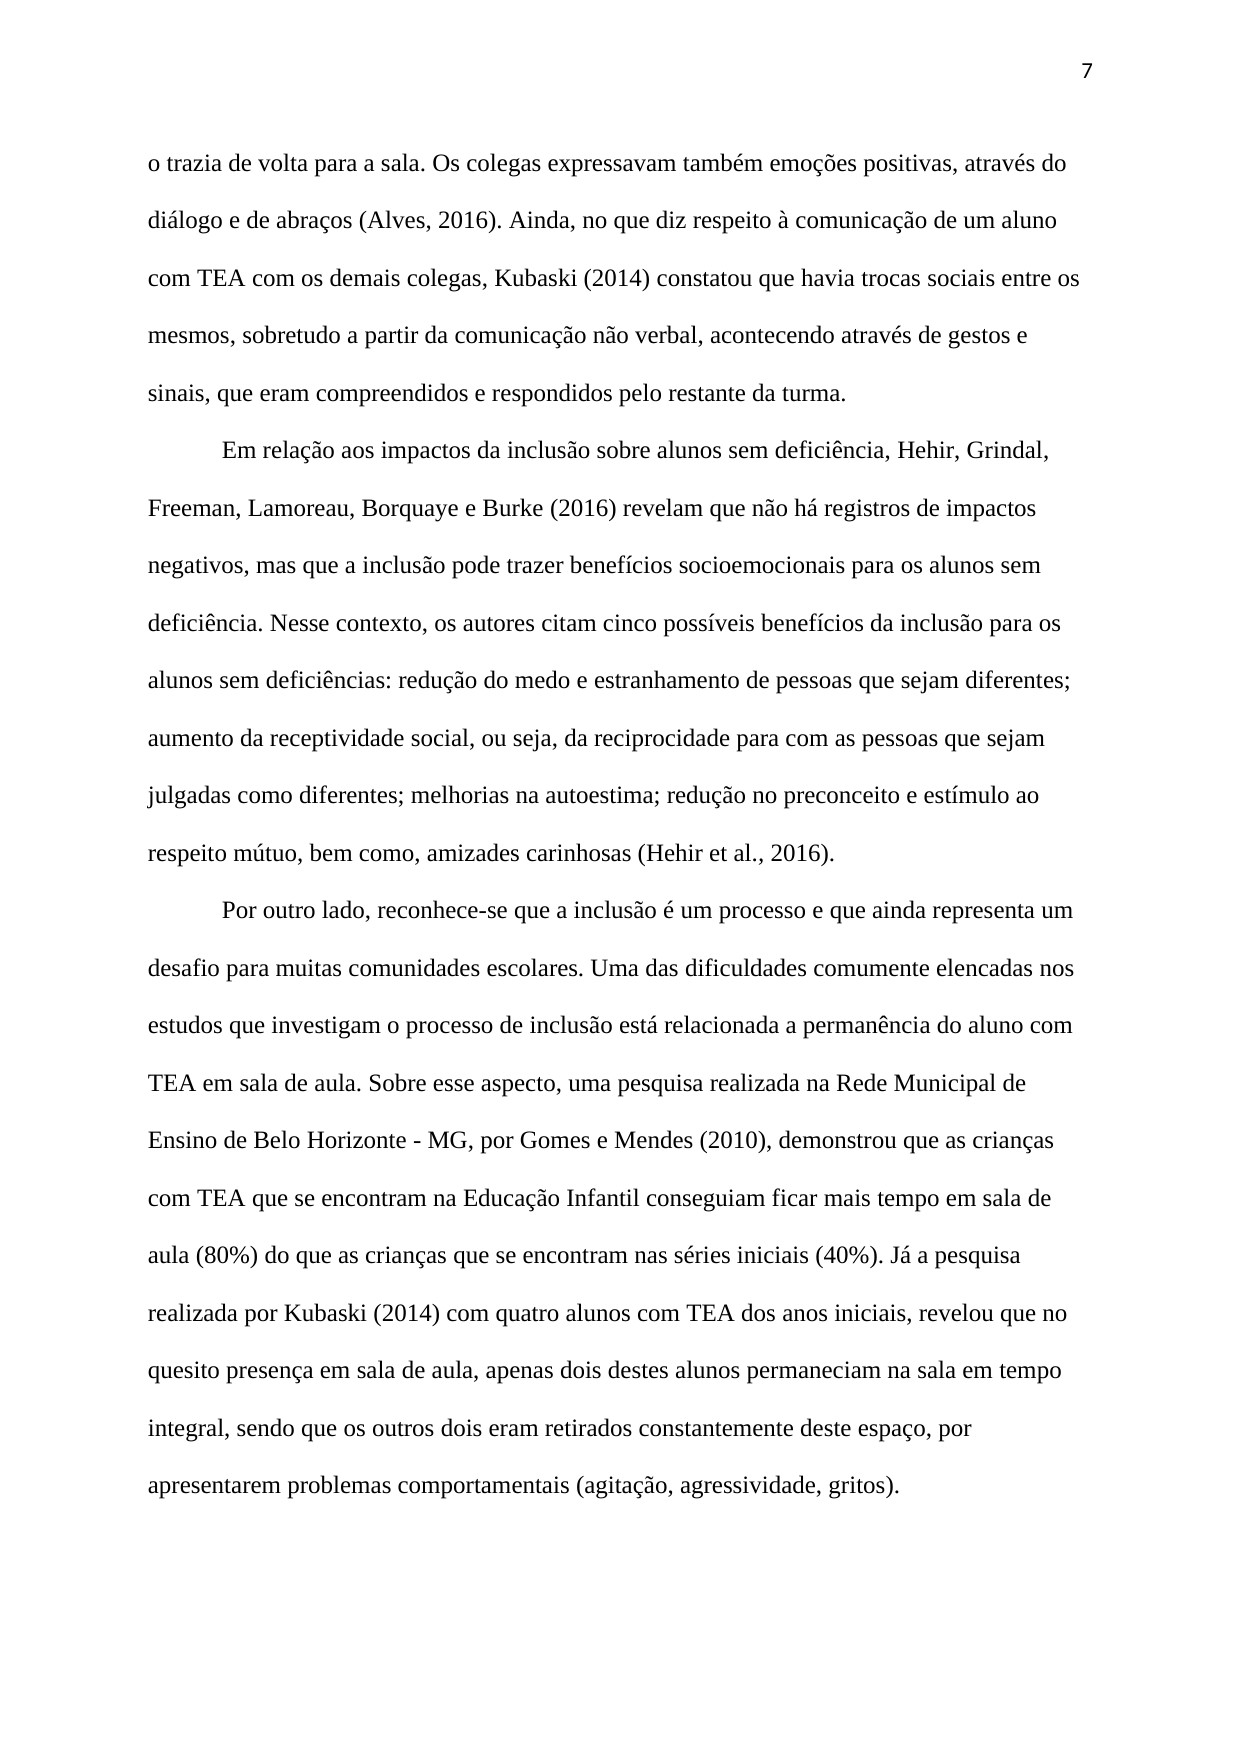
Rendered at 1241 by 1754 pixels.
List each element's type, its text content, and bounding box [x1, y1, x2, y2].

text Por outro lado, reconhece-se que a inclusão é um processo e que ainda representa um desafio para muitas comunidades escolares. Uma das dificuldades comumente elencadas nos estudos que investigam o processo de inclusão está relacionada a permanência do aluno com TEA em sala de aula. Sobre esse aspecto, uma pesquisa realizada na Rede Municipal de Ensino de Belo Horizonte - MG, por Gomes e Mendes (2010), demonstrou que as crianças com TEA que se encontram na Educação Infantil conseguiam ficar mais tempo em sala de aula (80%) do que as crianças que se encontram nas séries iniciais (40%). Já a pesquisa realizada por Kubaski (2014) com quatro alunos com TEA dos anos iniciais, revelou que no quesito presença em sala de aula, apenas dois destes alunos permaneciam na sala em tempo integral, sendo que os outros dois eram retirados constantemente deste espaço, por apresentarem problemas comportamentais (agitação, agressividade, gritos). [148, 895, 1092, 1499]
text Em relação aos impactos da inclusão sobre alunos sem deficiência, Hehir, Grindal, Freeman, Lamoreau, Borquaye e Burke (2016) revelam que não há registros de impactos negativos, mas que a inclusão pode trazer benefícios socioemocionais para os alunos sem deficiência. Nesse contexto, os autores citam cinco possíveis benefícios da inclusão para os alunos sem deficiências: redução do medo e estranhamento de pessoas que sejam diferentes; aumento da receptividade social, ou seja, da reciprocidade para com as pessoas que sejam julgadas como diferentes; melhorias na autoestima; redução no preconceito e estímulo ao respeito mútuo, bem como, amizades carinhosas (Hehir et al., 2016). [148, 435, 1092, 866]
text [148, 148, 1092, 406]
